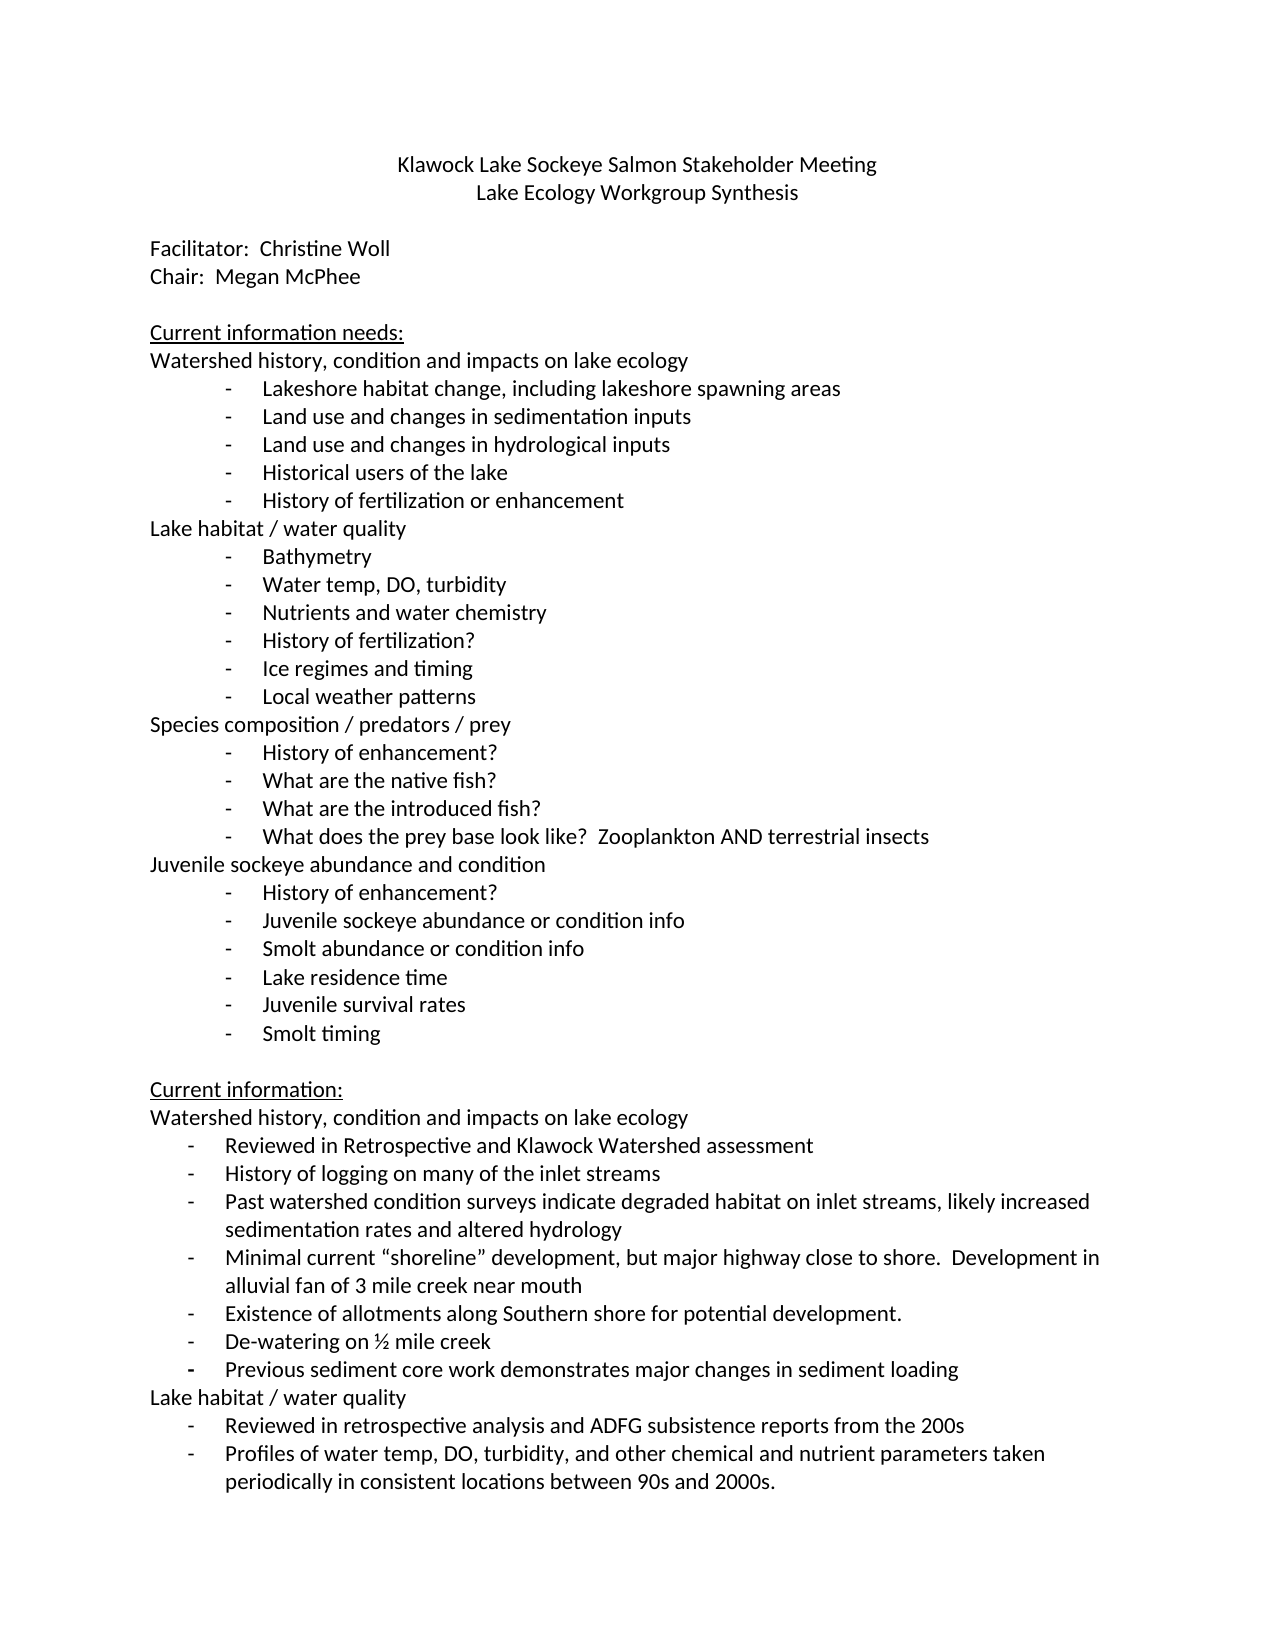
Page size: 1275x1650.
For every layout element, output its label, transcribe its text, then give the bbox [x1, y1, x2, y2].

list What are the introduced fish? [225, 794, 1125, 822]
list Land use and changes in sedimentation inputs [225, 402, 1125, 430]
text Klawock Lake Sockeye Salmon Stakeholder Meeting [150, 150, 1125, 178]
text Lake Ecology Workgroup Synthesis [150, 178, 1125, 206]
list What are the native fish? [225, 766, 1125, 794]
list Smolt timing [225, 1019, 1125, 1047]
list History of logging on many of the inlet streams [187, 1159, 1125, 1187]
list Smolt abundance or condition info [225, 934, 1125, 963]
list Reviewed in retrospective analysis and ADFG subsistence reports from the 200s [187, 1411, 1125, 1439]
text Watershed history, condition and impacts on lake ecology [150, 346, 1125, 374]
list Existence of allotments along Southern shore for potential development. [187, 1299, 1125, 1327]
text Current information: [150, 1075, 1125, 1103]
list Reviewed in Retrospective and Klawock Watershed assessment [187, 1131, 1125, 1159]
list Juvenile sockeye abundance or condition info [225, 907, 1125, 934]
list Nutrients and water chemistry [225, 598, 1125, 626]
text Juvenile sockeye abundance and condition [150, 851, 1125, 878]
list Water temp, DO, turbidity [225, 570, 1125, 598]
list History of fertilization? [225, 626, 1125, 654]
list Historical users of the lake [225, 458, 1125, 486]
list Lakeshore habitat change, including lakeshore spawning areas [225, 374, 1125, 402]
list History of fertilization or enhancement [225, 486, 1125, 514]
list What does the prey base look like? Zooplankton AND terrestrial insects [225, 822, 1125, 851]
list Minimal current “shoreline” development, but major highway close to shore. Development in alluvial fan of 3 mile creek near mouth [187, 1243, 1125, 1299]
text Lake habitat / water quality [150, 1383, 1125, 1411]
list Lake residence time [225, 963, 1125, 991]
text Current information needs: [150, 318, 1125, 346]
list Past watershed condition surveys indicate degraded habitat on inlet streams, likely increased sedimentation rates and altered hydrology [187, 1187, 1125, 1243]
list History of enhancement? [225, 878, 1125, 907]
list Land use and changes in hydrological inputs [225, 430, 1125, 458]
list Ice regimes and timing [225, 654, 1125, 682]
text Facilitator: Christine Woll [150, 234, 1125, 262]
list Previous sediment core work demonstrates major changes in sediment loading [187, 1355, 1125, 1383]
list Bathymetry [225, 542, 1125, 570]
list Local weather patterns [225, 682, 1125, 710]
text Chair: Megan McPhee [150, 262, 1125, 290]
text Lake habitat / water quality [150, 514, 1125, 542]
list Profiles of water temp, DO, turbidity, and other chemical and nutrient parameters taken periodically in consistent locations between 90s and 2000s. [187, 1439, 1125, 1495]
list Juvenile survival rates [225, 991, 1125, 1019]
text Watershed history, condition and impacts on lake ecology [150, 1103, 1125, 1131]
list De-watering on ½ mile creek [187, 1327, 1125, 1355]
list History of enhancement? [225, 738, 1125, 766]
text Species composition / predators / prey [150, 710, 1125, 738]
